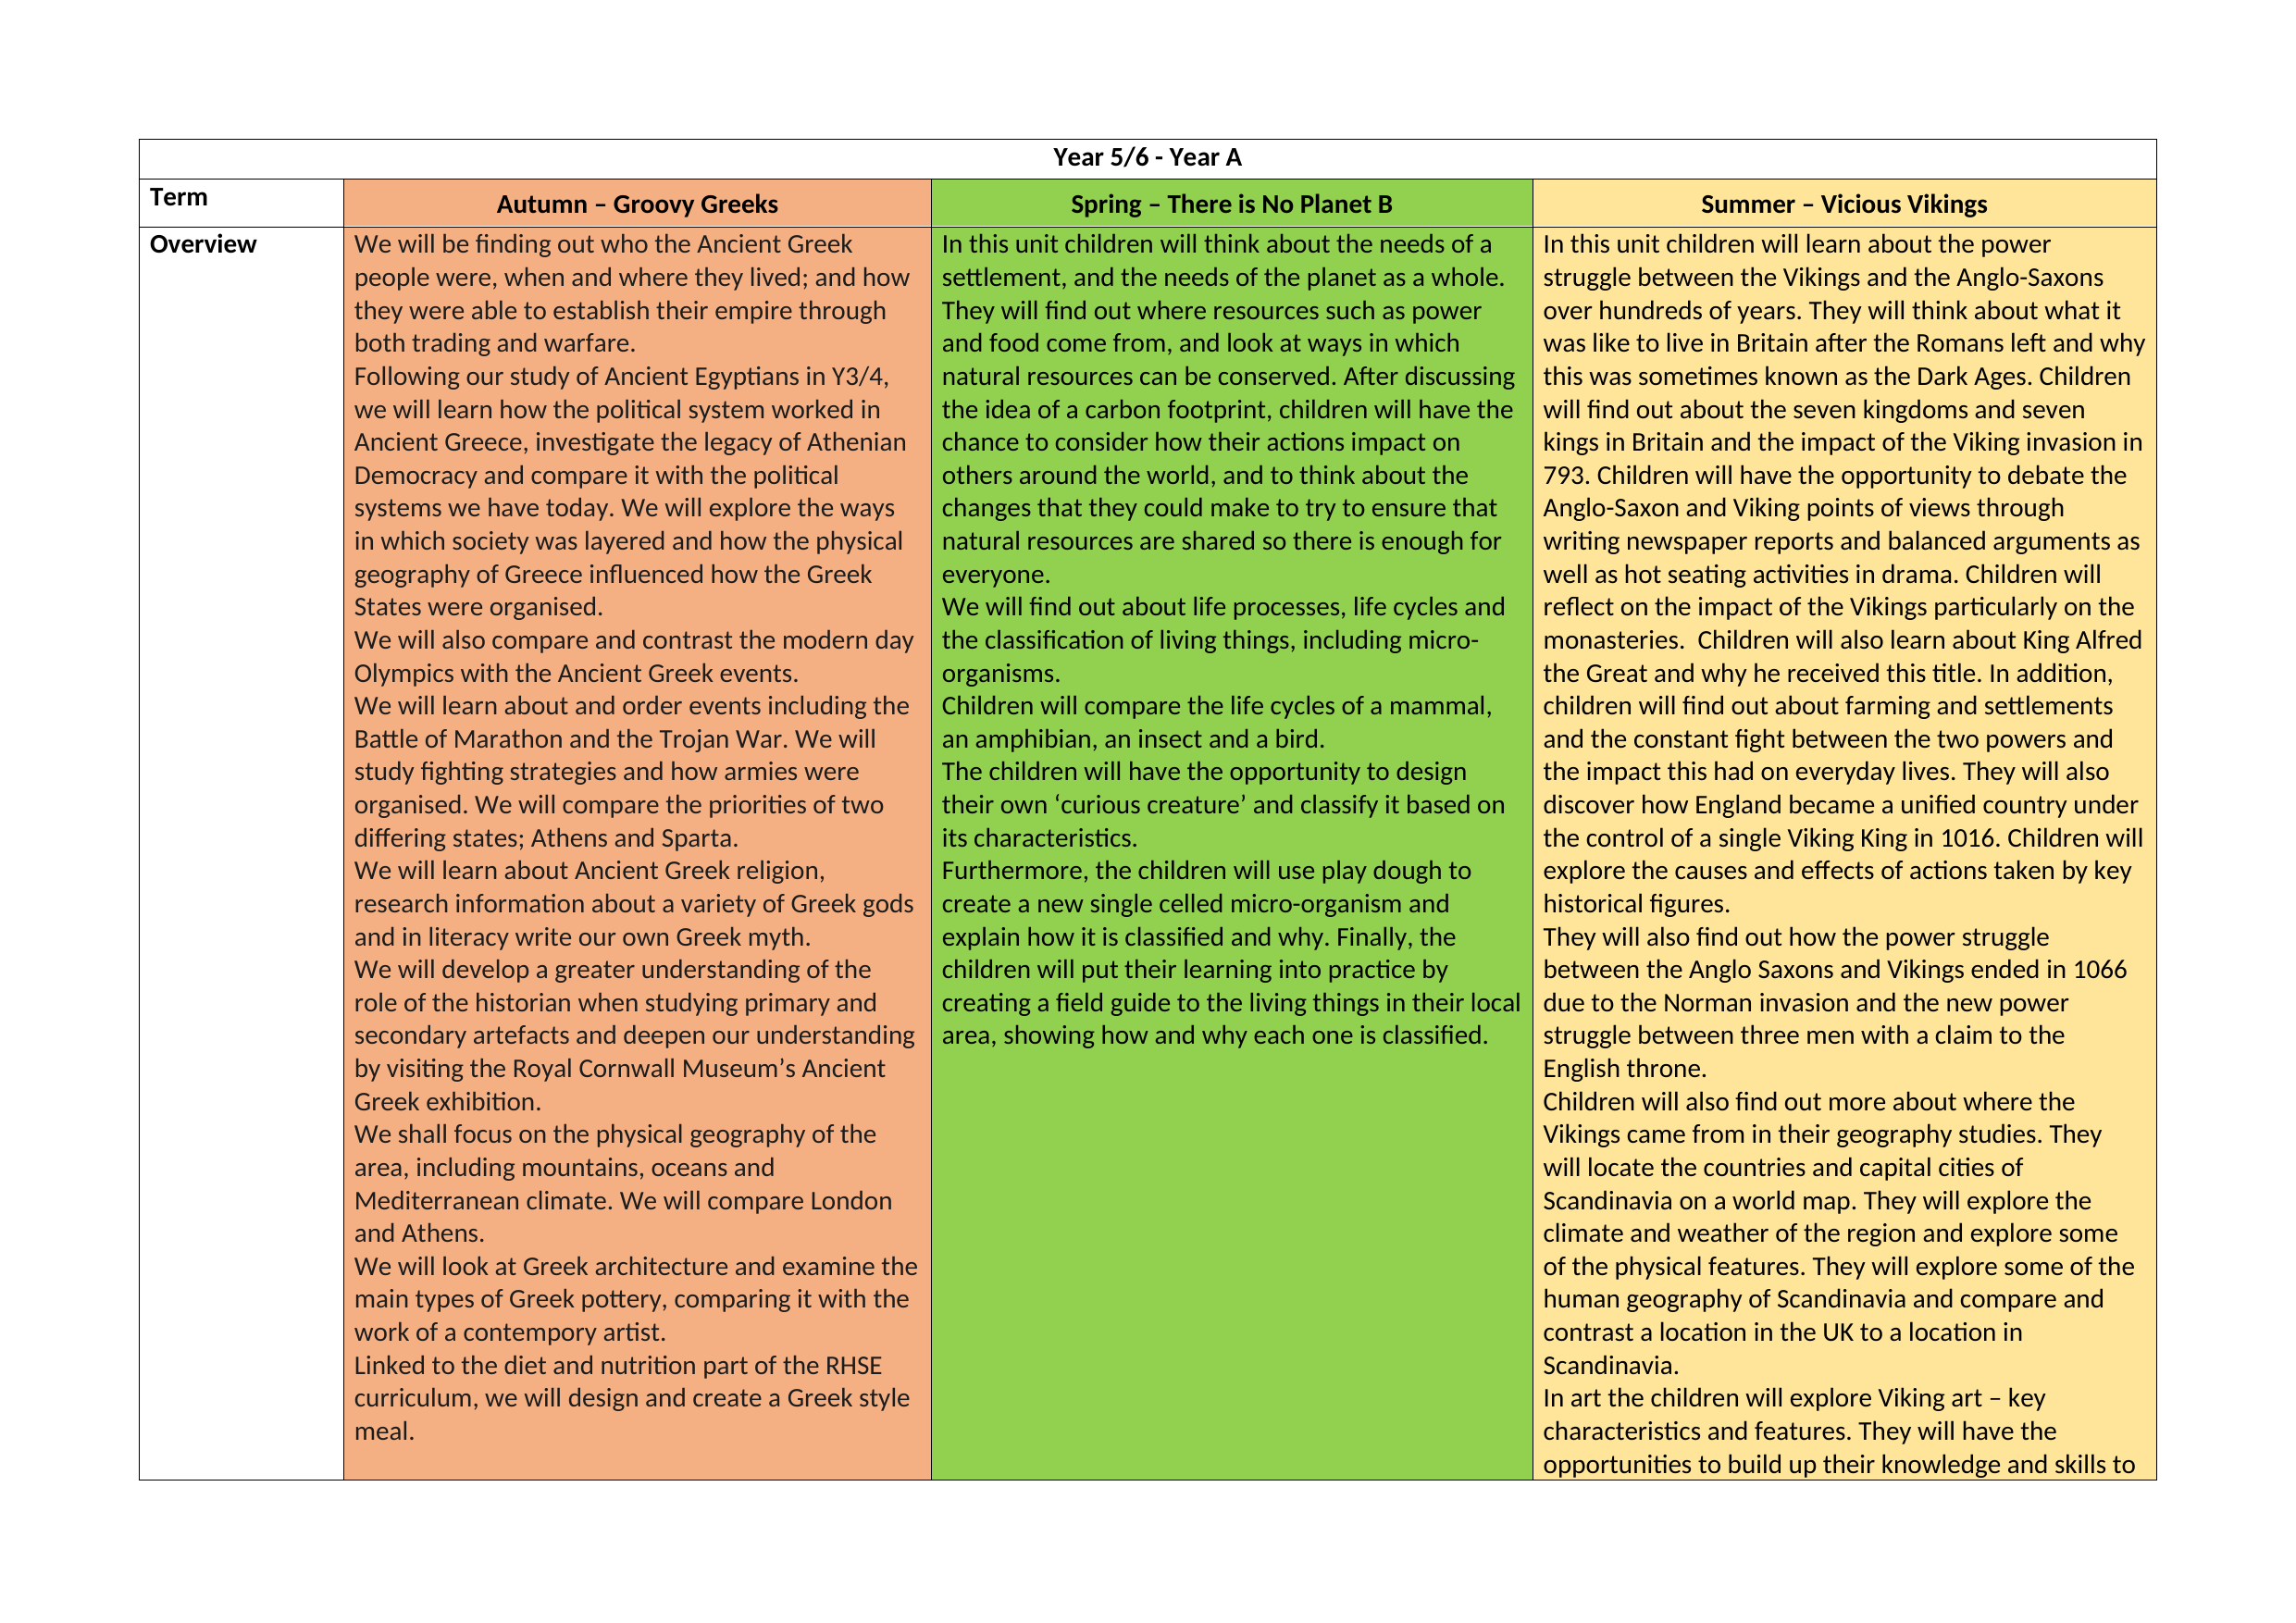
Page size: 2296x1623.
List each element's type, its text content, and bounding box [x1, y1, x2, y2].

table_cell Spring – There is No Planet B [932, 180, 1533, 226]
table_header Year 5/6 - Year A [140, 140, 2156, 179]
table_cell Summer – Vicious Vikings [1533, 180, 2156, 226]
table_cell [1533, 228, 2156, 1480]
table_cell Autumn – Groovy Greeks [344, 180, 931, 226]
table_cell Overview [140, 228, 343, 1480]
table_cell Term [140, 180, 343, 226]
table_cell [932, 228, 1533, 1480]
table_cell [344, 228, 931, 1480]
